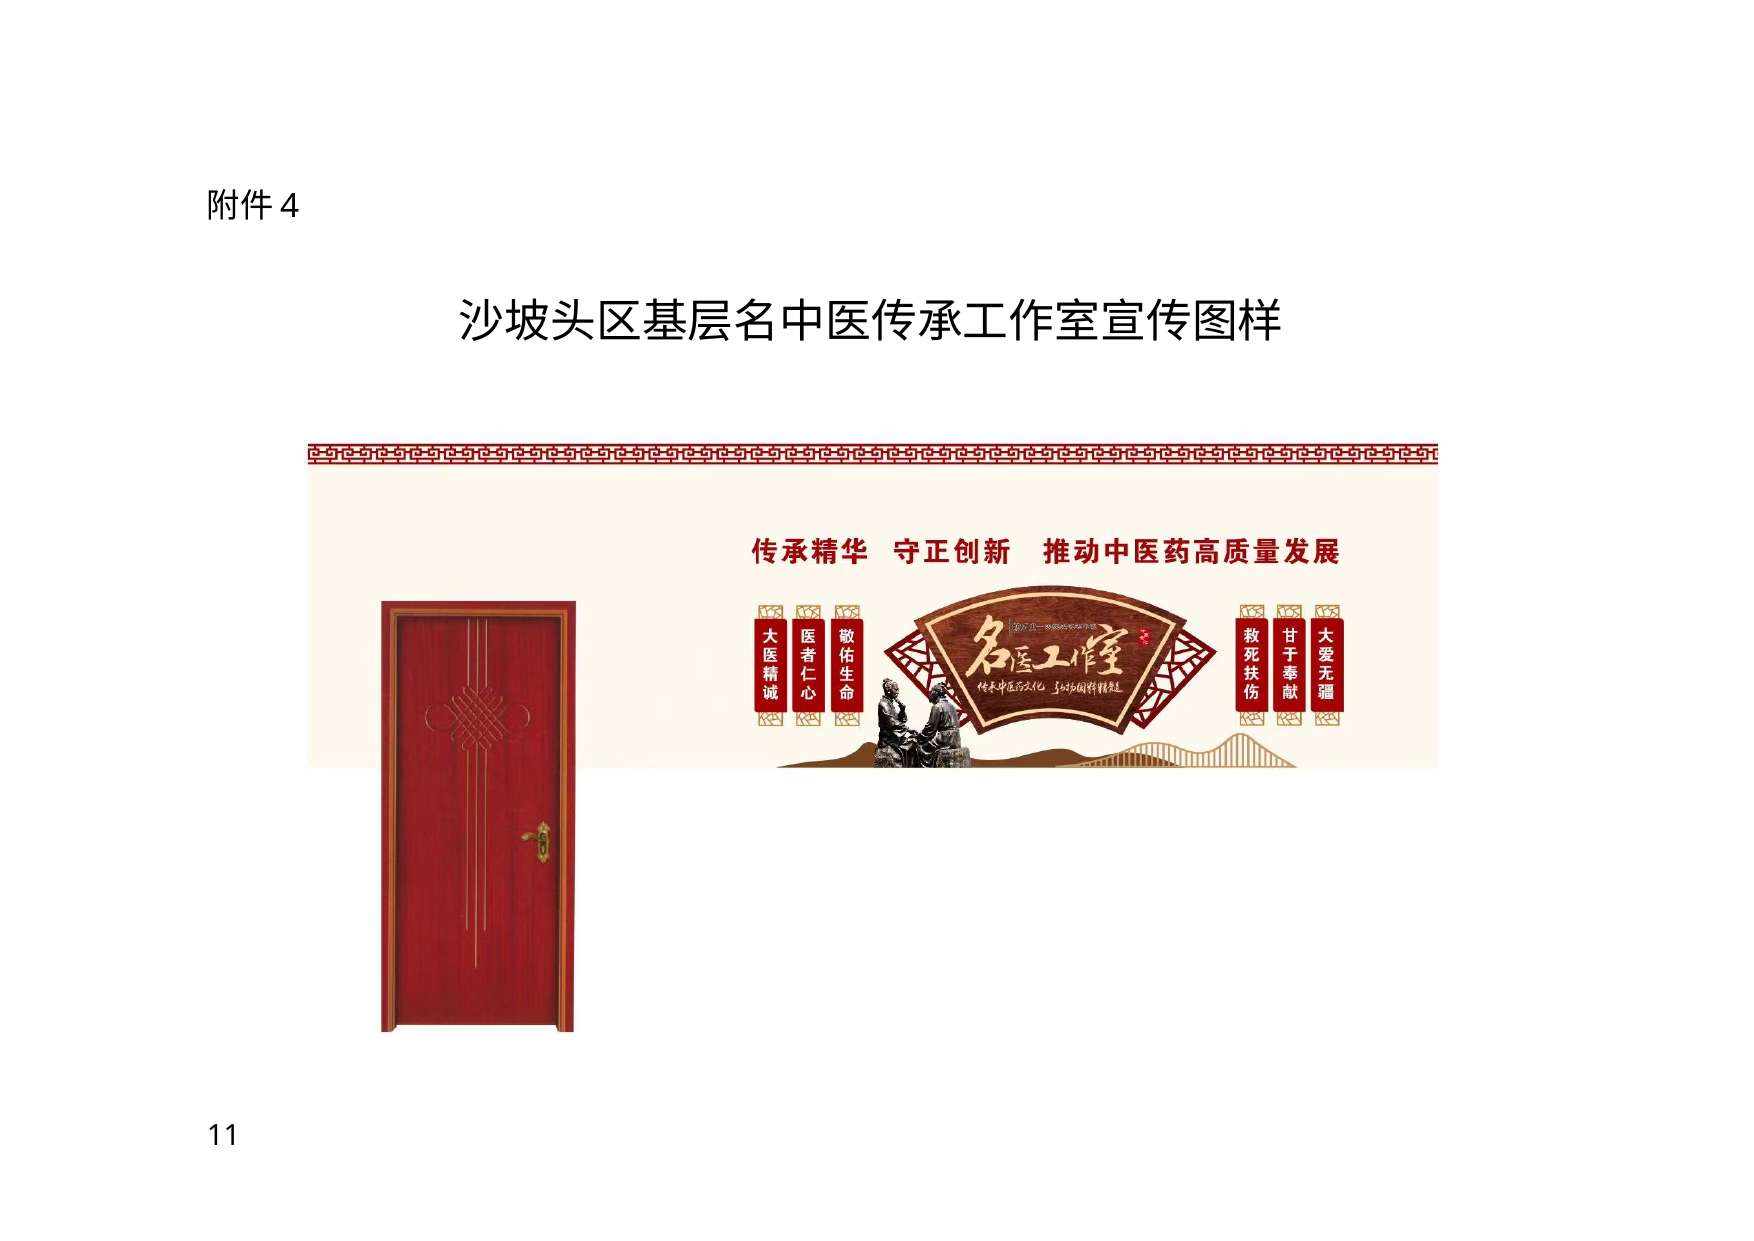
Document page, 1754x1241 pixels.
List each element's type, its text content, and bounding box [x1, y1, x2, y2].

text 附件4 [207, 171, 1535, 236]
picture [304, 431, 1439, 1034]
text 沙坡头区基层名中医传承工作室宣传图样 [207, 268, 1535, 366]
